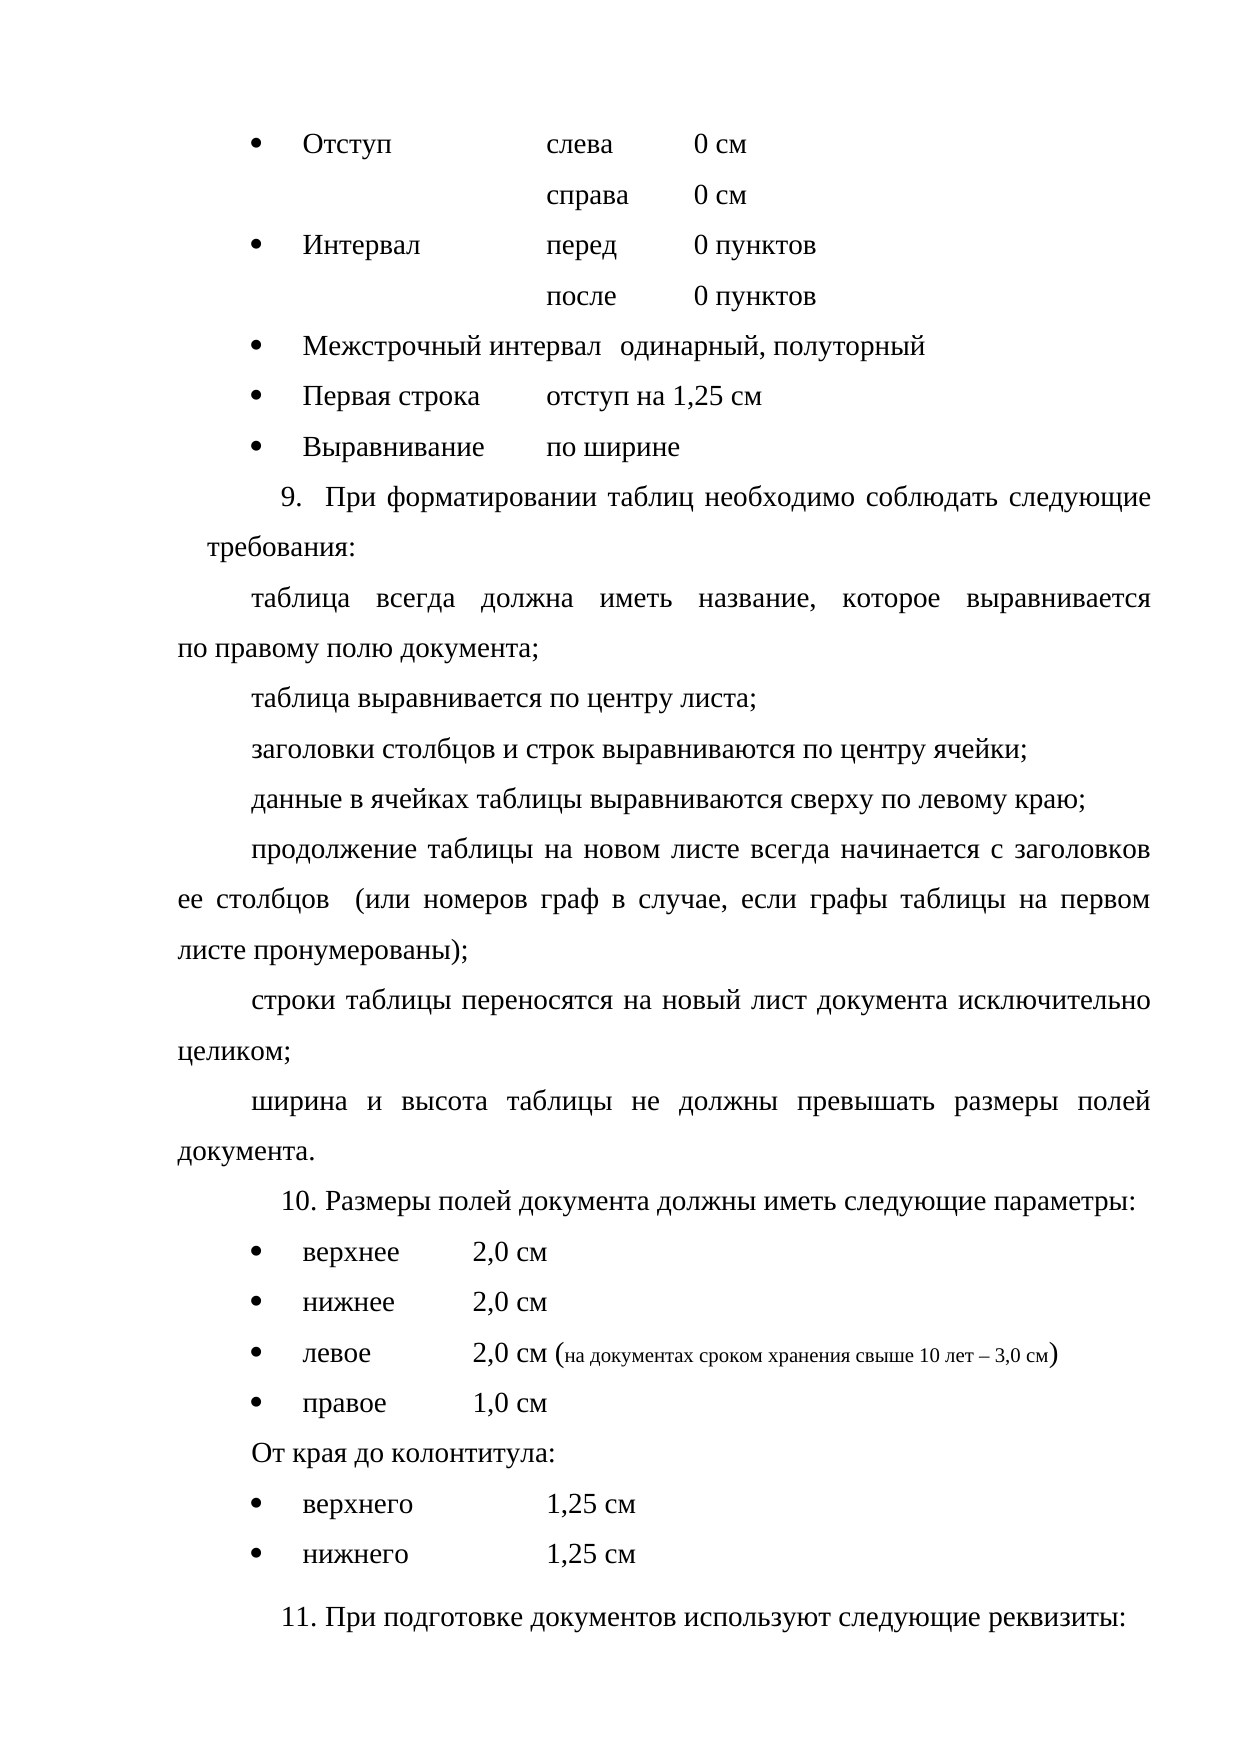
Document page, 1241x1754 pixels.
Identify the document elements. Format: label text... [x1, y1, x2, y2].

list нижнего 1,25 см [177, 1536, 1152, 1570]
list Интервал перед 0 пунктов [177, 227, 1152, 261]
list Первая строка отступ на 1,25 см [177, 378, 1152, 412]
list верхнего 1,25 см [177, 1486, 1152, 1519]
text ширина и высота таблицы не должны превышать размеры полей документа. [177, 1083, 1152, 1167]
list верхнее 2,0 см [177, 1234, 1152, 1267]
list левое 2,0 см (на документах сроком хранения свыше 10 лет – 3,0 см) [177, 1335, 1152, 1368]
list При подготовке документов используют следующие реквизиты: [207, 1599, 1152, 1633]
text таблица выравнивается по центру листа; [177, 680, 1152, 714]
text От края до колонтитула: [177, 1436, 1152, 1469]
text после 0 пунктов [177, 278, 1152, 311]
list нижнее 2,0 см [177, 1284, 1152, 1318]
list правое 1,0 см [177, 1385, 1152, 1419]
text строки таблицы переносятся на новый лист документа исключительно целиком; [177, 982, 1152, 1066]
list Размеры полей документа должны иметь следующие параметры: [207, 1183, 1152, 1217]
list Отступ слева [177, 126, 1152, 160]
text таблица всегда должна иметь название, которое выравнивается по правому полю документа; [177, 580, 1152, 664]
list Межстрочный интервал одинарный, полуторный [177, 328, 1152, 362]
text справа [177, 177, 1152, 210]
text данные в ячейках таблицы выравниваются сверху по левому краю; [177, 781, 1152, 814]
list При форматировании таблиц необходимо соблюдать следующие требования: [207, 479, 1152, 563]
list Выравнивание по ширине [177, 429, 1152, 462]
text заголовки столбцов и строк выравниваются по центру ячейки; [177, 731, 1152, 764]
text продолжение таблицы на новом листе всегда начинается с заголовков ее столбцов (или номеров граф в случае, если графы таблицы на первом листе пронумерованы); [177, 831, 1152, 966]
